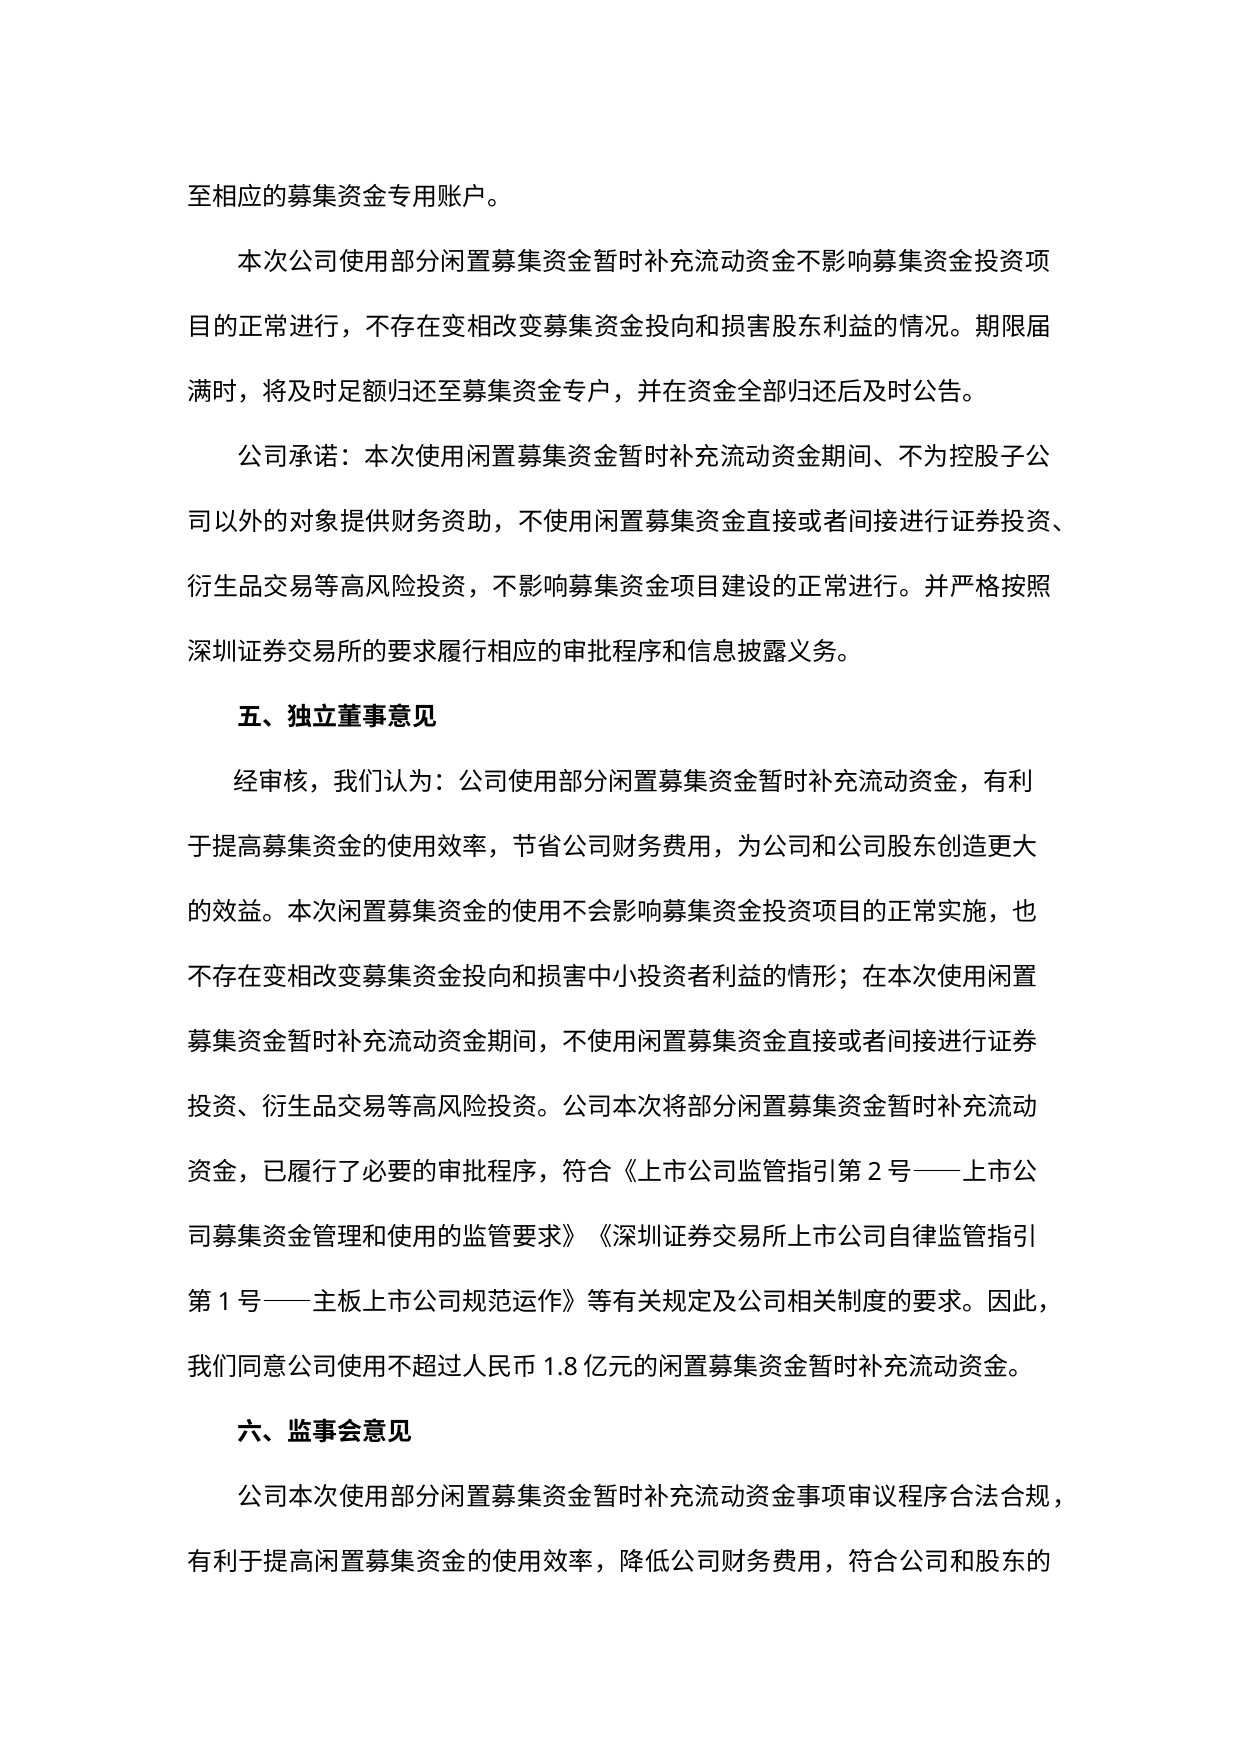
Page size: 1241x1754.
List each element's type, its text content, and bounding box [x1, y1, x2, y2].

text 公司承诺：本次使用闲置募集资金暂时补充流动资金期间、不为控股子公司以外的对象提供财务资助，不使用闲置募集资金直接或者间接进行证券投资、衍生品交易等高风险投资，不影响募集资金项目建设的正常进行。并严格按照深圳证券交易所的要求履行相应的审批程序和信息披露义务。 [187, 422, 1053, 682]
text 本次公司使用部分闲置募集资金暂时补充流动资金不影响募集资金投资项目的正常进行，不存在变相改变募集资金投向和损害股东利益的情况。期限届满时，将及时足额归还至募集资金专户，并在资金全部归还后及时公告。 [187, 227, 1053, 422]
text 经审核，我们认为：公司使用部分闲置募集资金暂时补充流动资金，有利于提高募集资金的使用效率，节省公司财务费用，为公司和公司股东创造更大的效益。本次闲置募集资金的使用不会影响募集资金投资项目的正常实施，也不存在变相改变募集资金投向和损害中小投资者利益的情形；在本次使用闲置募集资金暂时补充流动资金期间，不使用闲置募集资金直接或者间接进行证券投资、衍生品交易等高风险投资。公司本次将部分闲置募集资金暂时补充流动资金，已履行了必要的审批程序，符合《上市公司监管指引第2号——上市公司募集资金管理和使用的监管要求》《深圳证券交易所上市公司自律监管指引第1号——主板上市公司规范运作》等有关规定及公司相关制度的要求。因此，我们同意公司使用不超过人民币1.8亿元的闲置募集资金暂时补充流动资金。 [187, 747, 1053, 1397]
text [187, 162, 1053, 227]
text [187, 1462, 1053, 1592]
text 六、监事会意见 [187, 1397, 1053, 1462]
text 五、独立董事意见 [187, 682, 1053, 747]
